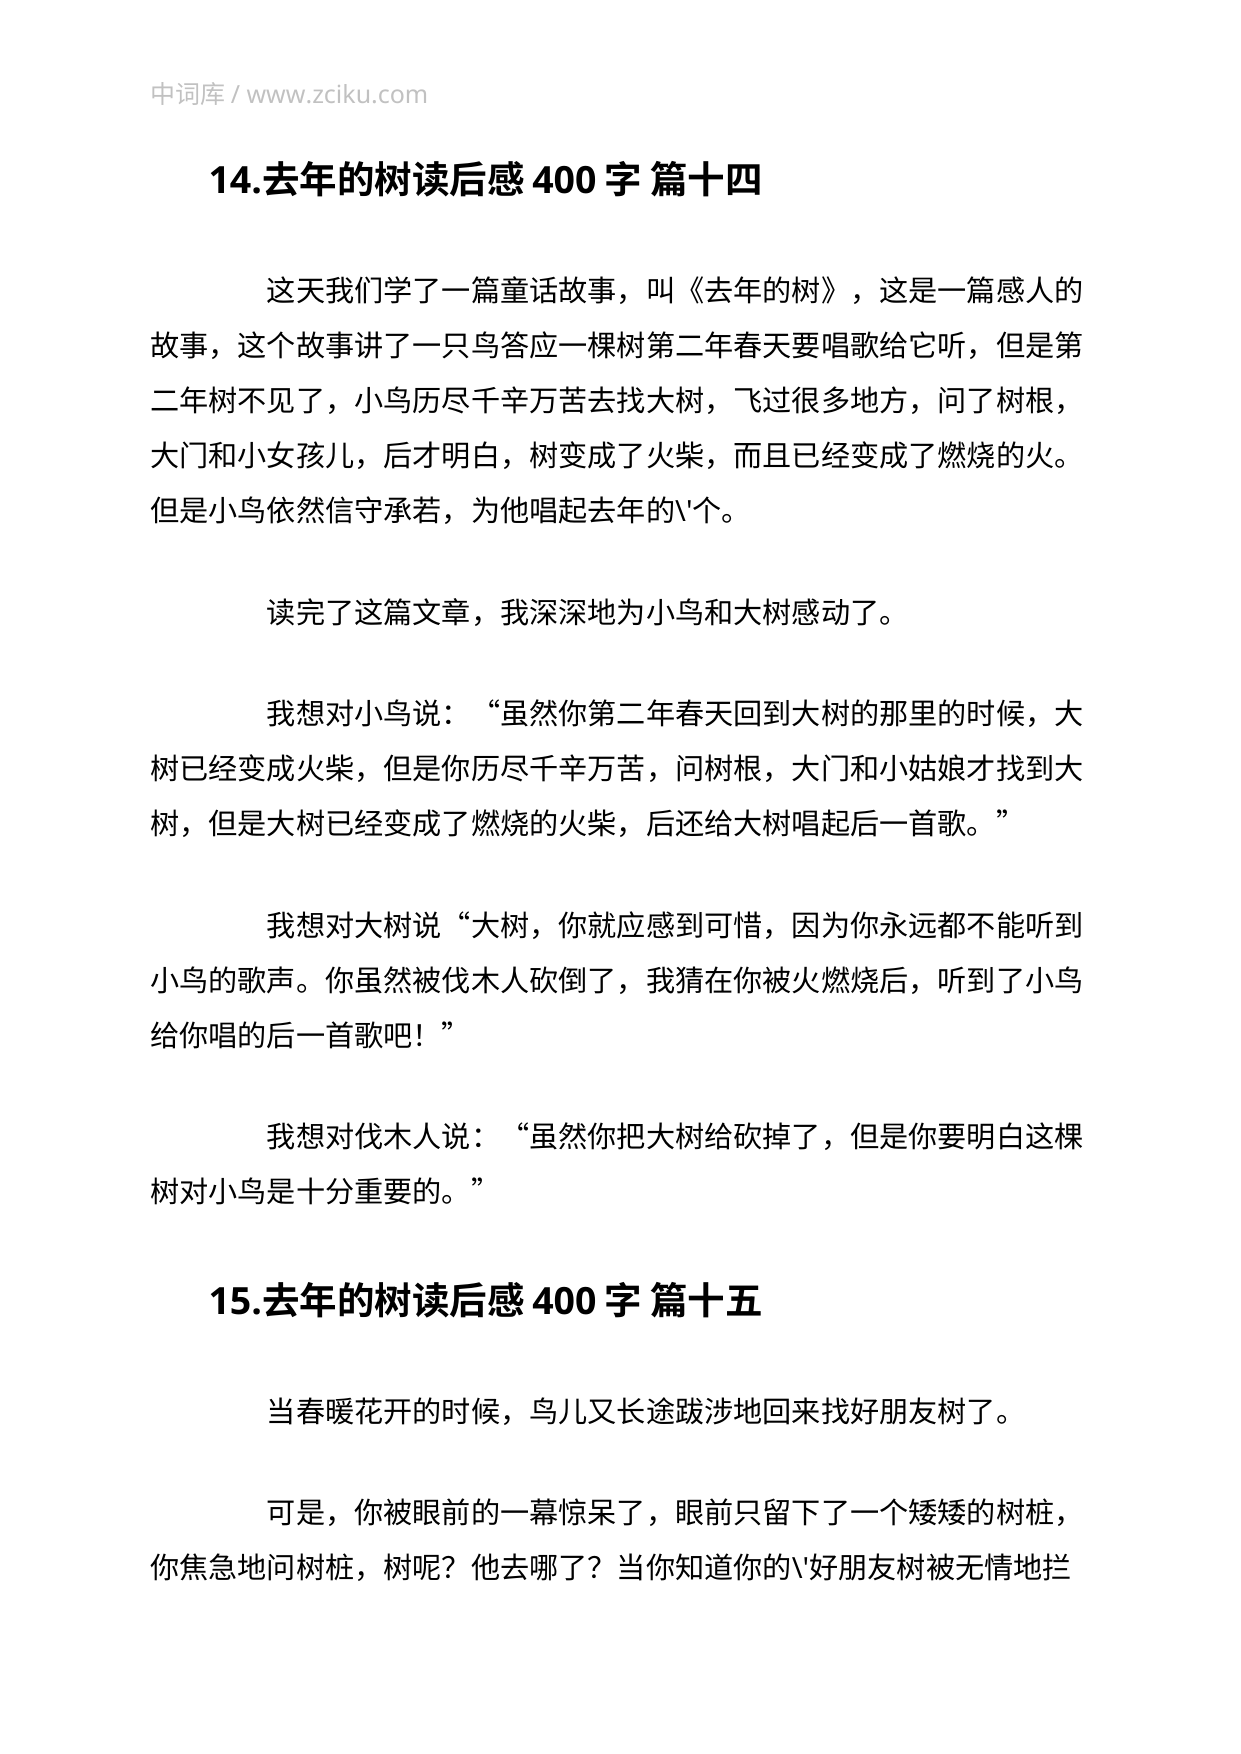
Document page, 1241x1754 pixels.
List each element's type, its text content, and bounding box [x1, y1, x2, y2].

text 当春暖花开的时候，鸟儿又长途跋涉地回来找好朋友树了。 [150, 1388, 1090, 1431]
text 我想对小鸟说：“虽然你第二年春天回到大树的那里的时候，大树已经变成火柴，但是你历尽千辛万苦，问树根，大门和小姑娘才找到大树，但是大树已经变成了燃烧的火柴，后还给大树唱起后一首歌。” [150, 691, 1090, 843]
text 读完了这篇文章，我深深地为小鸟和大树感动了。 [150, 589, 1090, 631]
text 14.去年的树读后感400字 篇十四 [150, 150, 1090, 204]
text 我想对伐木人说：“虽然你把大树给砍掉了，但是你要明白这棵树对小鸟是十分重要的。” [150, 1114, 1090, 1211]
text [150, 1490, 1090, 1587]
text 这天我们学了一篇童话故事，叫《去年的树》，这是一篇感人的故事，这个故事讲了一只鸟答应一棵树第二年春天要唱歌给它听，但是第二年树不见了，小鸟历尽千辛万苦去找大树，飞过很多地方，问了树根，大门和小女孩儿，后才明白，树变成了火柴，而且已经变成了燃烧的火。但是小鸟依然信守承若，为他唱起去年的\'个。 [150, 268, 1090, 529]
text 我想对大树说“大树，你就应感到可惜，因为你永远都不能听到小鸟的歌声。你虽然被伐木人砍倒了，我猜在你被火燃烧后，听到了小鸟给你唱的后一首歌吧！” [150, 902, 1090, 1054]
text 15.去年的树读后感400字 篇十五 [150, 1271, 1090, 1325]
